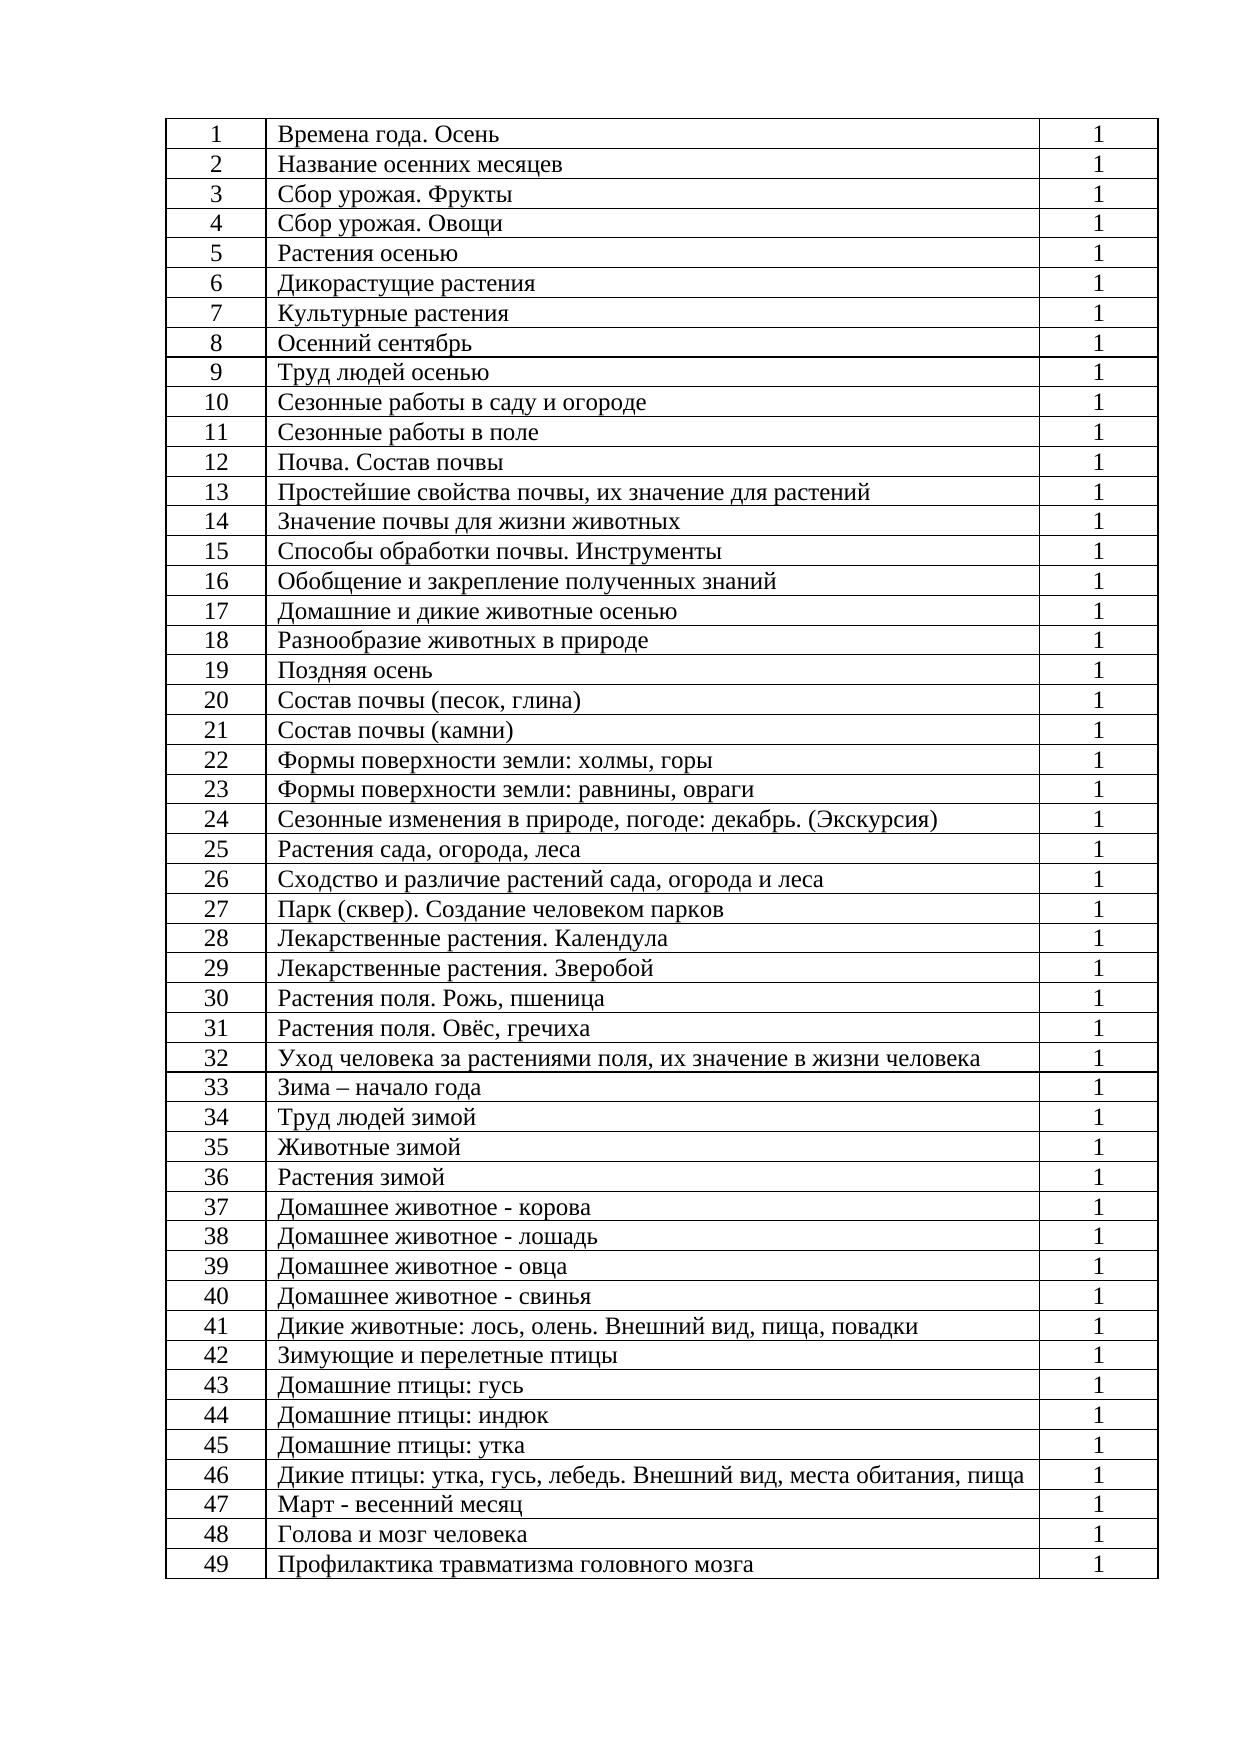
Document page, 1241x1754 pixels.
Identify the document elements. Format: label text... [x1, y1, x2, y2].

table_cell 1 [1040, 1460, 1157, 1488]
table_cell 43 [167, 1370, 265, 1399]
table_cell 1 [1040, 1192, 1157, 1220]
table_cell Сходство и различие растений сада, огорода и леса [267, 864, 1039, 893]
table_cell Домашние птицы: индюк [267, 1400, 1039, 1429]
table_cell 1 [1040, 1311, 1157, 1339]
table_cell Домашние птицы: утка [267, 1430, 1039, 1459]
table_cell Осенний сентябрь [267, 328, 1039, 356]
table_cell 1 [1040, 1370, 1157, 1399]
table_cell 1 [1040, 1073, 1157, 1101]
table_cell 7 [167, 298, 265, 327]
table_cell Животные зимой [267, 1132, 1039, 1161]
table_cell 24 [167, 804, 265, 833]
table_cell 1 [1040, 864, 1157, 893]
table_cell Сбор урожая. Овощи [267, 209, 1039, 237]
table_cell 30 [167, 983, 265, 1012]
table_cell Домашнее животное - овца [267, 1251, 1039, 1280]
table_cell Труд людей осенью [267, 358, 1039, 386]
table_cell 1 [1040, 775, 1157, 803]
table_cell Зимующие и перелетные птицы [267, 1341, 1039, 1369]
table_cell Домашнее животное - корова [267, 1192, 1039, 1220]
table_cell Почва. Состав почвы [267, 447, 1039, 476]
table_cell Растения осенью [267, 238, 1039, 267]
table_cell 1 [1040, 804, 1157, 833]
table_cell 31 [167, 1013, 265, 1042]
table_cell 1 [1040, 1341, 1157, 1369]
table_cell 40 [167, 1281, 265, 1310]
table_cell 1 [1040, 387, 1157, 416]
table_cell 14 [167, 506, 265, 535]
table_cell Состав почвы (песок, глина) [267, 685, 1039, 714]
table_cell 49 [167, 1549, 265, 1578]
table_cell 3 [167, 179, 265, 207]
table_cell 1 [1040, 983, 1157, 1012]
table_cell 1 [1040, 655, 1157, 684]
table_cell 1 [1040, 626, 1157, 654]
table_cell Парк (сквер). Создание человеком парков [267, 894, 1039, 922]
table_cell Сезонные работы в саду и огороде [267, 387, 1039, 416]
table_cell 2 [167, 149, 265, 178]
table_cell 38 [167, 1221, 265, 1250]
table_cell Растения поля. Овёс, гречиха [267, 1013, 1039, 1042]
table_cell 32 [167, 1043, 265, 1071]
table_cell 46 [167, 1460, 265, 1488]
table_cell 15 [167, 536, 265, 565]
table_cell 1 [1040, 745, 1157, 773]
table_cell Название осенних месяцев [267, 149, 1039, 178]
table_cell 1 [1040, 953, 1157, 982]
table_cell Домашнее животное - лошадь [267, 1221, 1039, 1250]
table_cell 1 [1040, 536, 1157, 565]
table_cell 10 [167, 387, 265, 416]
table_cell 1 [1040, 715, 1157, 744]
table_cell 35 [167, 1132, 265, 1161]
table_cell 4 [167, 209, 265, 237]
table_cell 1 [1040, 238, 1157, 267]
table_cell 34 [167, 1102, 265, 1131]
table_cell 1 [1040, 1519, 1157, 1548]
table_cell Культурные растения [267, 298, 1039, 327]
table_cell 1 [1040, 685, 1157, 714]
table_cell Поздняя осень [267, 655, 1039, 684]
table_cell Времена года. Осень [267, 119, 1039, 148]
table_cell 17 [167, 596, 265, 624]
table_cell Домашнее животное - свинья [267, 1281, 1039, 1310]
table_cell Растения зимой [267, 1162, 1039, 1191]
table_cell 13 [167, 477, 265, 505]
table_cell 27 [167, 894, 265, 922]
table_cell 1 [1040, 1221, 1157, 1250]
table_cell Труд людей зимой [267, 1102, 1039, 1131]
table_cell 1 [1040, 894, 1157, 922]
table_cell 1 [1040, 179, 1157, 207]
table_cell 29 [167, 953, 265, 982]
table_cell 1 [1040, 119, 1157, 148]
table_cell Способы обработки почвы. Инструменты [267, 536, 1039, 565]
table_cell 20 [167, 685, 265, 714]
table_cell 12 [167, 447, 265, 476]
table_cell 1 [1040, 1281, 1157, 1310]
table_cell 1 [1040, 1043, 1157, 1071]
table_cell 23 [167, 775, 265, 803]
table_cell Дикие животные: лось, олень. Внешний вид, пища, повадки [267, 1311, 1039, 1339]
table_cell Обобщение и закрепление полученных знаний [267, 566, 1039, 595]
table_cell 18 [167, 626, 265, 654]
table_cell 1 [1040, 268, 1157, 297]
table_cell Формы поверхности земли: холмы, горы [267, 745, 1039, 773]
table_cell Лекарственные растения. Зверобой [267, 953, 1039, 982]
table_cell Простейшие свойства почвы, их значение для растений [267, 477, 1039, 505]
table_cell 1 [1040, 477, 1157, 505]
table_cell 1 [1040, 834, 1157, 863]
table_cell 28 [167, 924, 265, 952]
table_cell Сбор урожая. Фрукты [267, 179, 1039, 207]
table_cell 1 [1040, 1132, 1157, 1161]
table_cell 1 [1040, 1013, 1157, 1042]
table_cell Растения сада, огорода, леса [267, 834, 1039, 863]
table_cell 16 [167, 566, 265, 595]
table_cell 5 [167, 238, 265, 267]
table_cell Зима – начало года [267, 1073, 1039, 1101]
table_cell 36 [167, 1162, 265, 1191]
table_cell 1 [1040, 566, 1157, 595]
table_cell 1 [1040, 447, 1157, 476]
table_cell Профилактика травматизма головного мозга [267, 1549, 1039, 1578]
table_cell Состав почвы (камни) [267, 715, 1039, 744]
table_cell 1 [1040, 1400, 1157, 1429]
table_cell 1 [1040, 596, 1157, 624]
table_cell 44 [167, 1400, 265, 1429]
table_cell 1 [1040, 209, 1157, 237]
table_cell 22 [167, 745, 265, 773]
table_cell Голова и мозг человека [267, 1519, 1039, 1548]
table_cell 6 [167, 268, 265, 297]
table_cell 48 [167, 1519, 265, 1548]
table_cell 41 [167, 1311, 265, 1339]
table_cell 45 [167, 1430, 265, 1459]
table_cell Растения поля. Рожь, пшеница [267, 983, 1039, 1012]
table_cell Разнообразие животных в природе [267, 626, 1039, 654]
table_cell 42 [167, 1341, 265, 1369]
table_cell 25 [167, 834, 265, 863]
table_cell Сезонные работы в поле [267, 417, 1039, 446]
table_cell 1 [1040, 1549, 1157, 1578]
table_cell 1 [1040, 1102, 1157, 1131]
table_cell 1 [1040, 1430, 1157, 1459]
table_cell Лекарственные растения. Календула [267, 924, 1039, 952]
table_cell 1 [1040, 1251, 1157, 1280]
table_cell 1 [1040, 417, 1157, 446]
table_cell 9 [167, 358, 265, 386]
table_cell 8 [167, 328, 265, 356]
table_cell Дикие птицы: утка, гусь, лебедь. Внешний вид, места обитания, пища [267, 1460, 1039, 1488]
table_cell 19 [167, 655, 265, 684]
table_cell Дикорастущие растения [267, 268, 1039, 297]
table_cell Формы поверхности земли: равнины, овраги [267, 775, 1039, 803]
table_cell 1 [1040, 1162, 1157, 1191]
table_cell Значение почвы для жизни животных [267, 506, 1039, 535]
table_cell 33 [167, 1073, 265, 1101]
table_cell 1 [1040, 506, 1157, 535]
table_cell Домашние и дикие животные осенью [267, 596, 1039, 624]
table_cell 1 [1040, 149, 1157, 178]
table_cell 21 [167, 715, 265, 744]
table_cell 1 [1040, 358, 1157, 386]
table_cell 1 [1040, 1490, 1157, 1518]
table_cell 11 [167, 417, 265, 446]
table_cell 1 [1040, 298, 1157, 327]
table_cell Домашние птицы: гусь [267, 1370, 1039, 1399]
table_cell 1 [1040, 328, 1157, 356]
table_cell 1 [167, 119, 265, 148]
table_cell 1 [1040, 924, 1157, 952]
table_cell 26 [167, 864, 265, 893]
table_cell 37 [167, 1192, 265, 1220]
table_cell 47 [167, 1490, 265, 1518]
table_cell Сезонные изменения в природе, погоде: декабрь. (Экскурсия) [267, 804, 1039, 833]
table_cell Уход человека за растениями поля, их значение в жизни человека [267, 1043, 1039, 1071]
table_cell Март - весенний месяц [267, 1490, 1039, 1518]
table_cell 39 [167, 1251, 265, 1280]
